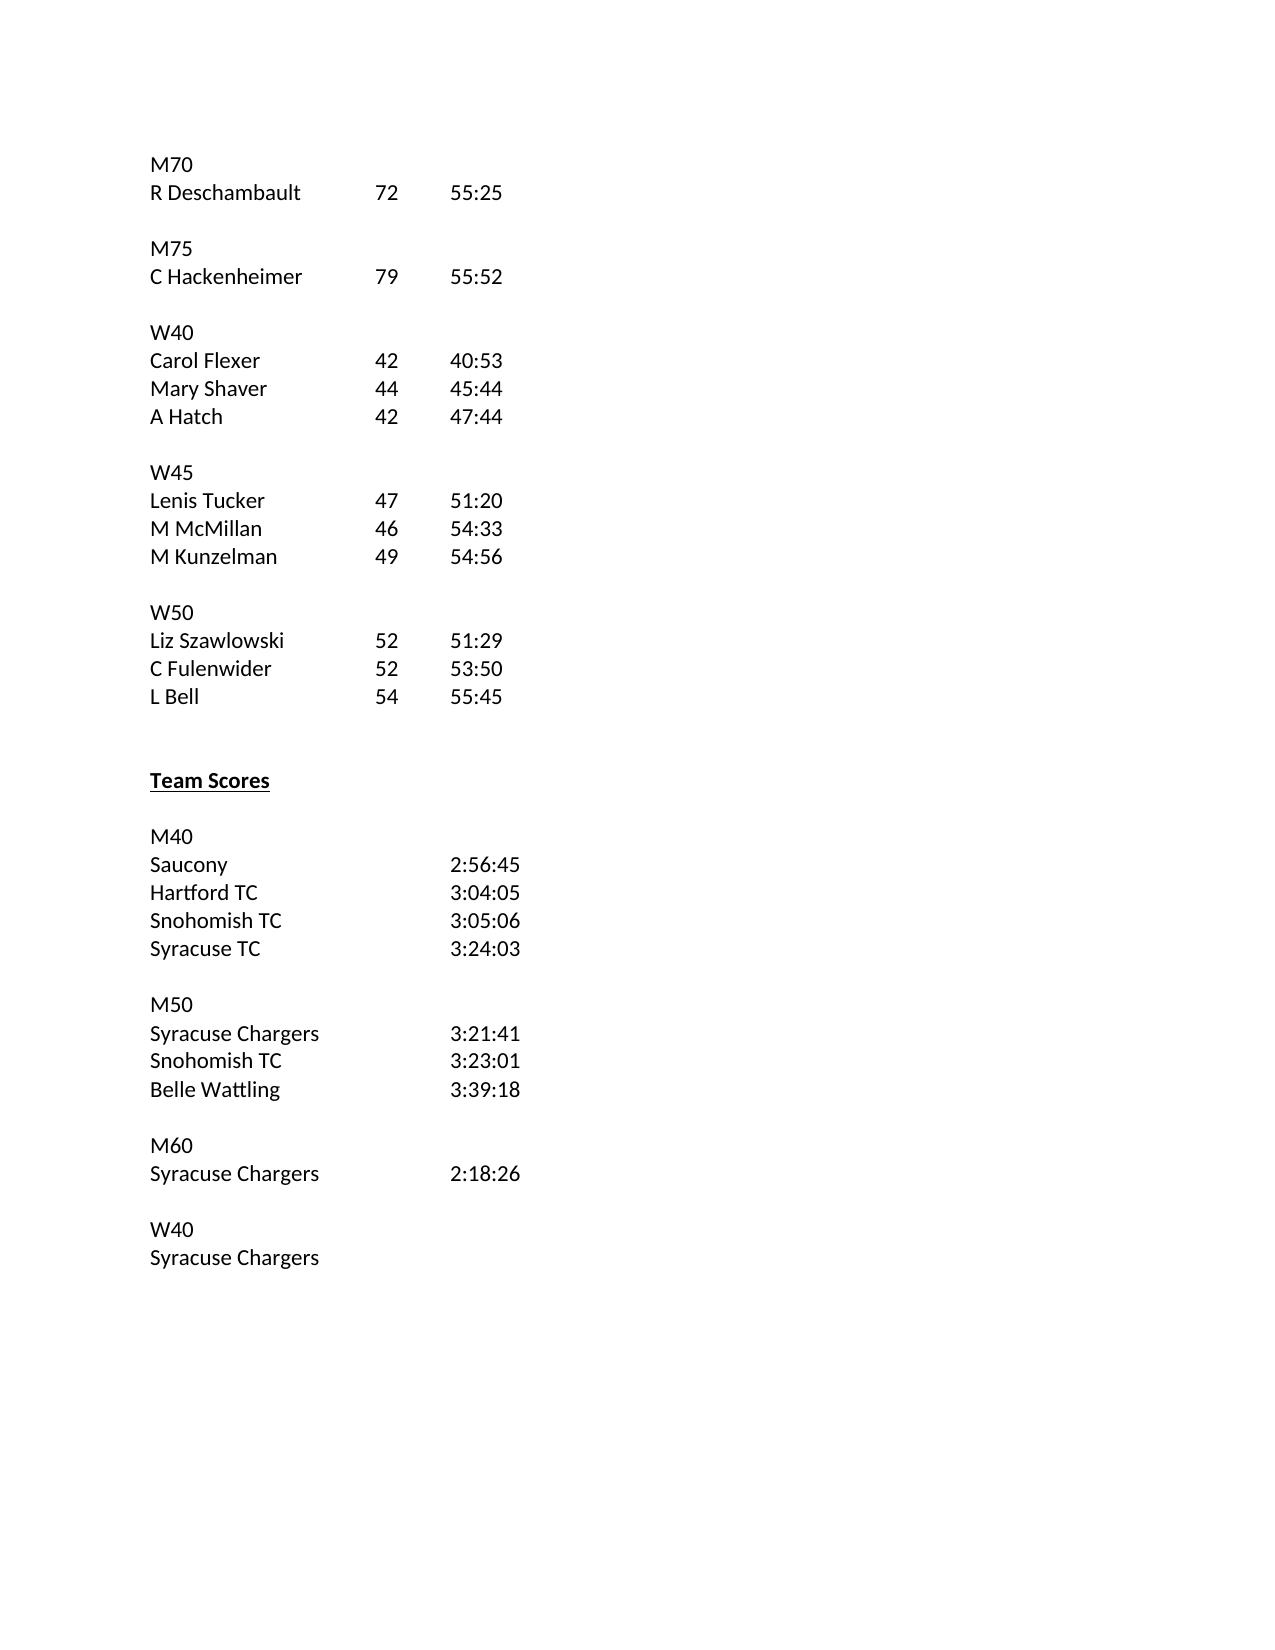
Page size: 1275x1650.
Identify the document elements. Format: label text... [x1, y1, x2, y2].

text Team Scores [150, 766, 1125, 794]
text Snohomish TC 3:23:01 [150, 1047, 1125, 1075]
text Belle Wattling 3:39:18 [150, 1075, 1125, 1103]
text Liz Szawlowski 52 51:29 [150, 626, 1125, 654]
text Lenis Tucker 47 51:20 [150, 486, 1125, 514]
text Syracuse Chargers 2:18:26 [150, 1159, 1125, 1187]
text M40 [150, 822, 1125, 851]
text M60 [150, 1131, 1125, 1159]
text Syracuse TC 3:24:03 [150, 934, 1125, 963]
text M70 [150, 150, 1125, 178]
text C Hackenheimer 79 55:52 [150, 262, 1125, 290]
text Hartford TC 3:04:05 [150, 878, 1125, 907]
text M Kunzelman 49 54:56 [150, 542, 1125, 570]
text W40 [150, 318, 1125, 346]
text R Deschambault 72 55:25 [150, 178, 1125, 206]
text L Bell 54 55:45 [150, 682, 1125, 710]
text Snohomish TC 3:05:06 [150, 907, 1125, 934]
text Syracuse Chargers [150, 1243, 1125, 1271]
text M75 [150, 234, 1125, 262]
text A Hatch 42 47:44 [150, 402, 1125, 430]
text W45 [150, 458, 1125, 486]
text M McMillan 46 54:33 [150, 514, 1125, 542]
text Syracuse Chargers 3:21:41 [150, 1019, 1125, 1047]
text Saucony 2:56:45 [150, 851, 1125, 878]
text C Fulenwider 52 53:50 [150, 654, 1125, 682]
text Mary Shaver 44 45:44 [150, 374, 1125, 402]
text M50 [150, 991, 1125, 1019]
text W40 [150, 1215, 1125, 1243]
text Carol Flexer 42 40:53 [150, 346, 1125, 374]
text W50 [150, 598, 1125, 626]
